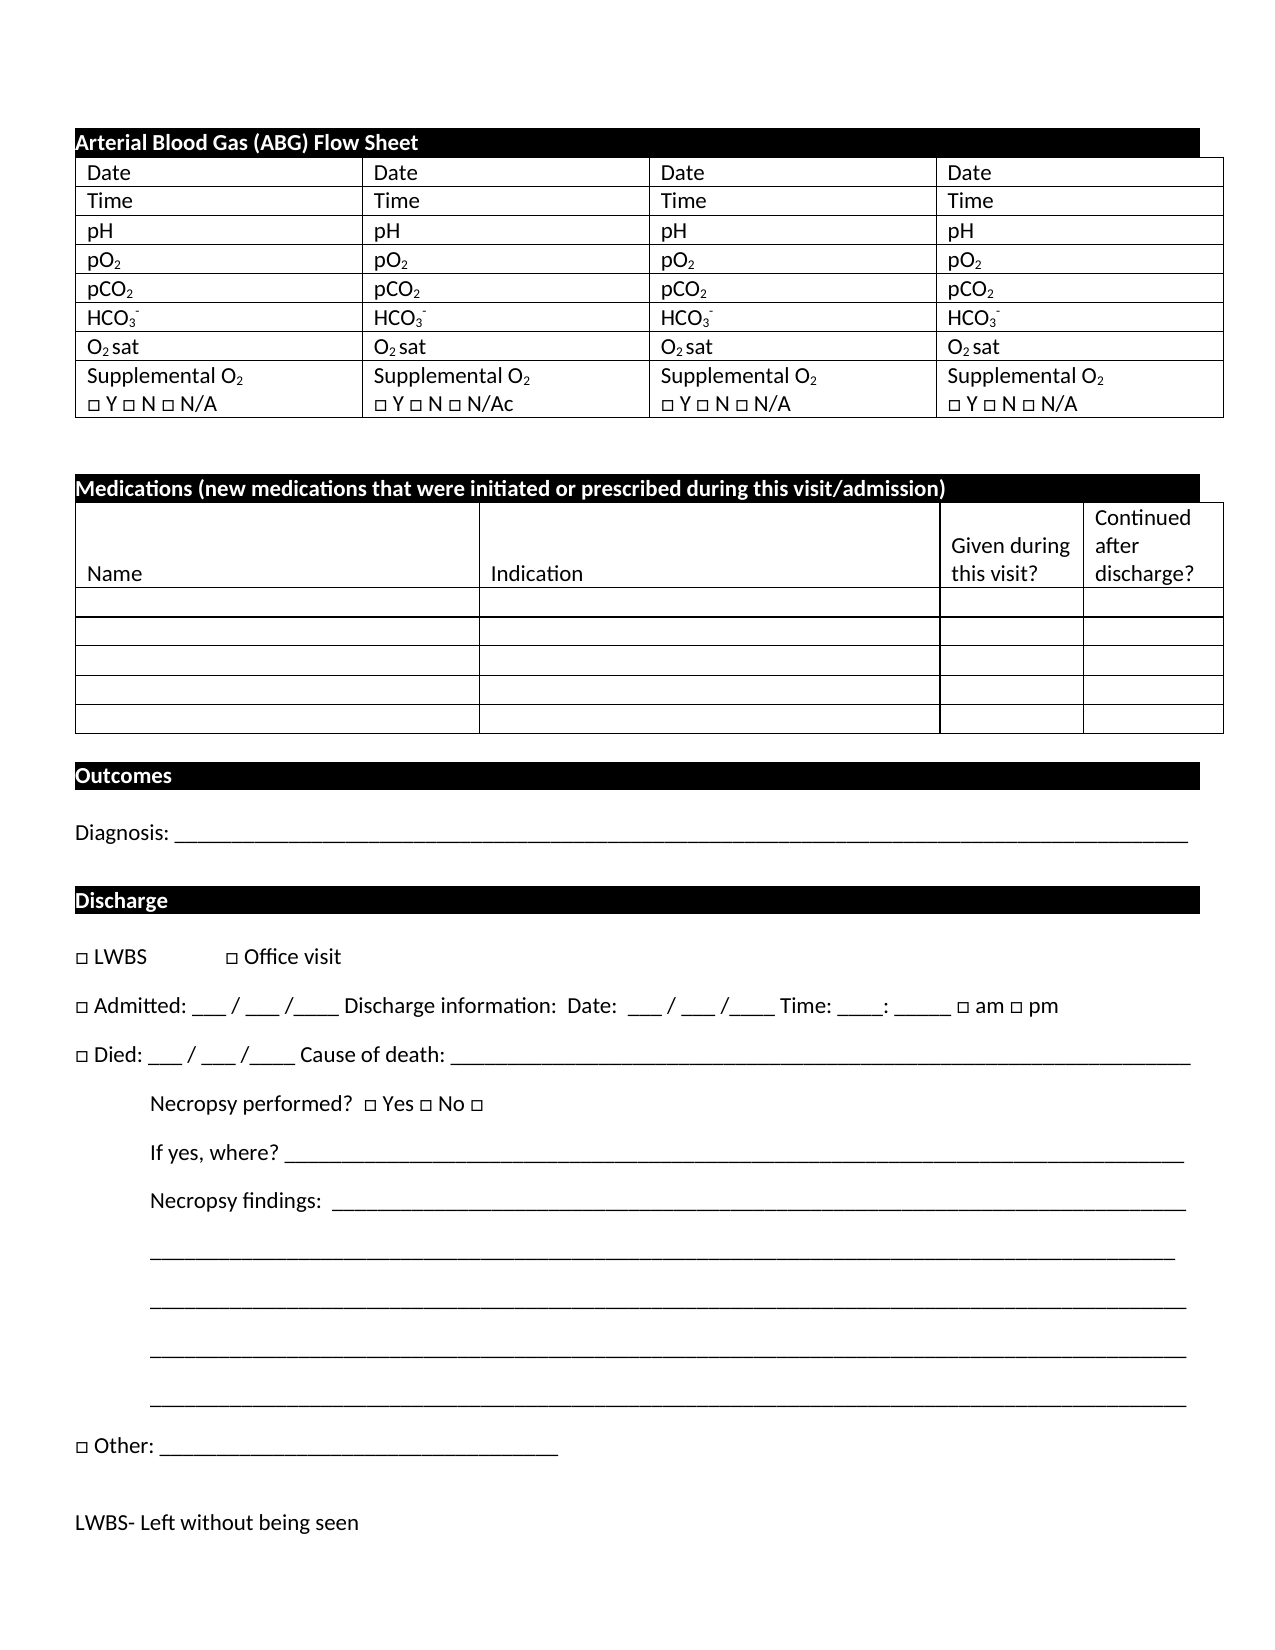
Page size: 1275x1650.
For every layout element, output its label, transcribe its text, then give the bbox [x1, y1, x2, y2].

table_cell Supplemental O2 □ Y □ N □ N/Ac [363, 361, 649, 417]
table_cell O2 sat [937, 332, 1223, 360]
table_cell [1084, 646, 1223, 674]
text □ Other: ___________________________________ [75, 1431, 1200, 1459]
table_header Date [76, 158, 362, 186]
table_cell [1084, 676, 1223, 703]
text Diagnosis: _________________________________________________________________________________________ [75, 818, 1200, 846]
table_cell HCO3- [650, 303, 936, 331]
table_cell Time [937, 187, 1223, 215]
table_cell [941, 618, 1083, 645]
table_cell pH [76, 216, 362, 244]
table_cell Time [76, 187, 362, 215]
text □ LWBS □ Office visit [75, 942, 1200, 970]
text □ Died: ___ / ___ /____ Cause of death: _________________________________________________________________ [75, 1040, 1200, 1068]
table_cell HCO3- [76, 303, 362, 331]
table_cell pCO2 [76, 274, 362, 302]
table_cell [480, 676, 939, 703]
table_header Continued after discharge? [1084, 503, 1223, 587]
table_cell [76, 676, 479, 703]
table_cell Time [363, 187, 649, 215]
table_cell [1084, 705, 1223, 733]
table_cell Supplemental O2 □ Y □ N □ N/A [650, 361, 936, 417]
table_cell Supplemental O2 □ Y □ N □ N/A [937, 361, 1223, 417]
text Necropsy findings: ___________________________________________________________________________ [75, 1187, 1200, 1214]
table_cell [480, 618, 939, 645]
table_cell Supplemental O2 □ Y □ N □ N/A [76, 361, 362, 417]
table_cell pH [937, 216, 1223, 244]
table_header Date [363, 158, 649, 186]
table_cell [76, 618, 479, 645]
table_cell [76, 646, 479, 674]
table_cell [480, 646, 939, 674]
table_cell [941, 646, 1083, 674]
table_header Date [937, 158, 1223, 186]
table_header Given during this visit? [941, 503, 1083, 587]
table_cell pCO2 [363, 274, 649, 302]
table_cell Time [650, 187, 936, 215]
text □ Admitted: ___ / ___ /____ Discharge information: Date: ___ / ___ /____ Time: ____: _____ □ am □ pm [75, 991, 1200, 1019]
table_cell [941, 588, 1083, 616]
table_cell [76, 705, 479, 733]
table_cell pO2 [363, 245, 649, 273]
table_cell [941, 676, 1083, 703]
text ___________________________________________________________________________________________ [75, 1284, 1200, 1312]
text LWBS- Left without being seen [75, 1508, 1200, 1536]
text Arterial Blood Gas (ABG) Flow Sheet [75, 128, 1200, 157]
text Discharge [75, 886, 1200, 914]
table_cell pCO2 [937, 274, 1223, 302]
table_cell [1084, 618, 1223, 645]
text Necropsy performed? □ Yes □ No □ [75, 1089, 1200, 1117]
table_cell [941, 705, 1083, 733]
text If yes, where? _______________________________________________________________________________ [75, 1138, 1200, 1166]
table_cell pO2 [650, 245, 936, 273]
text ___________________________________________________________________________________________ [75, 1382, 1200, 1410]
text ___________________________________________________________________________________________ [75, 1333, 1200, 1361]
text Medications (new medications that were initiated or prescribed during this visit/admission) [947, 474, 1200, 502]
table_header Name [76, 503, 479, 587]
table_cell pH [363, 216, 649, 244]
table_cell [1084, 588, 1223, 616]
table_cell pCO2 [650, 274, 936, 302]
text Outcomes [75, 762, 1200, 790]
table_cell pO2 [937, 245, 1223, 273]
table_cell [76, 588, 479, 616]
table_cell O2 sat [650, 332, 936, 360]
table_header Indication [480, 503, 939, 587]
table_cell O2 sat [76, 332, 362, 360]
table_cell pH [650, 216, 936, 244]
table_cell O2 sat [363, 332, 649, 360]
table_cell pO2 [76, 245, 362, 273]
table_cell HCO3- [937, 303, 1223, 331]
table_header Date [650, 158, 936, 186]
table_cell [480, 705, 939, 733]
text __________________________________________________________________________________________ [75, 1235, 1200, 1263]
table_cell [480, 588, 939, 616]
table_cell HCO3- [363, 303, 649, 331]
